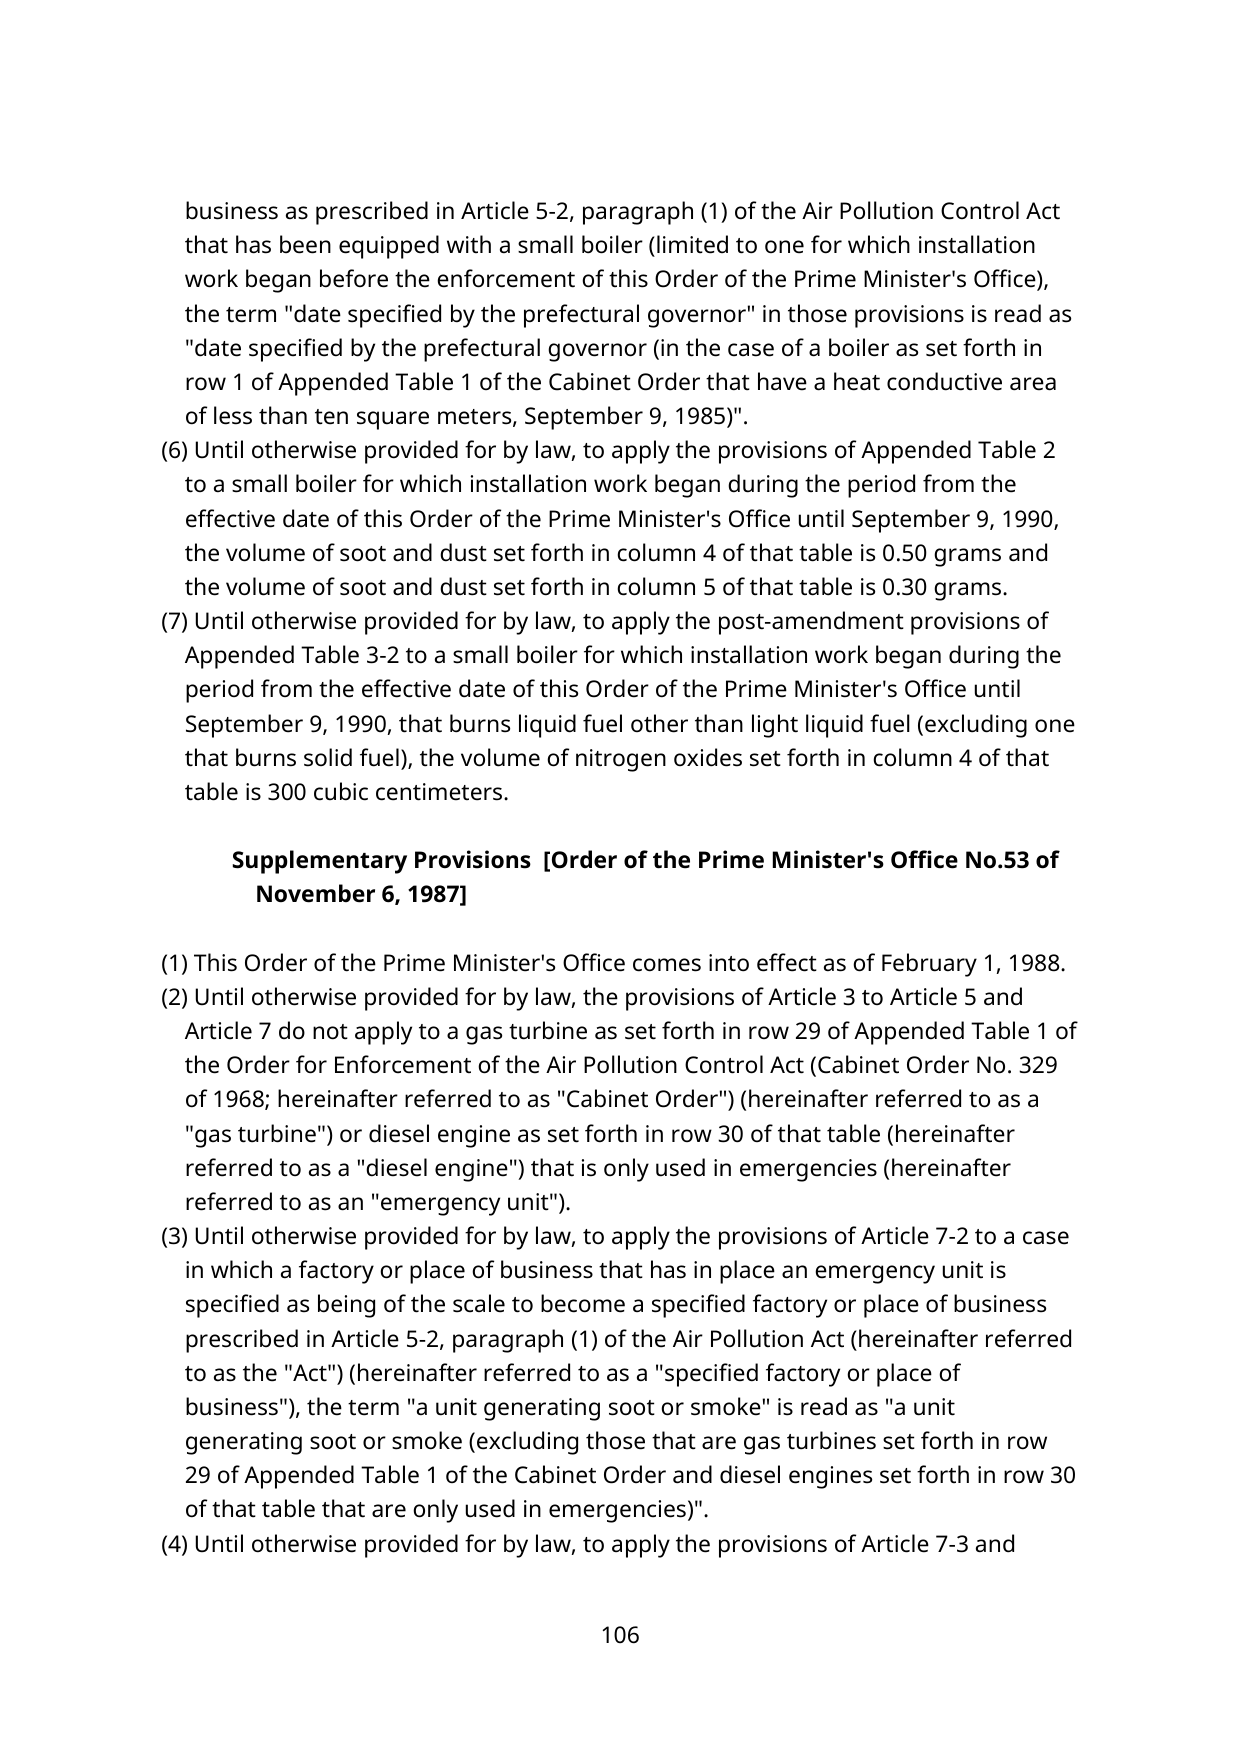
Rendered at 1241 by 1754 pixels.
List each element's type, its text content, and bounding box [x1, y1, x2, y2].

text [161, 1526, 1079, 1560]
text (1) This Order of the Prime Minister's Office comes into effect as of February 1, 1988. [161, 945, 1079, 979]
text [161, 194, 1079, 433]
text (2) Until otherwise provided for by law, the provisions of Article 3 to Article 5 and Article 7 do not apply to a gas turbine as set forth in row 29 of Appended Table 1 of the Order for Enforcement of the Air Pollution Control Act (Cabinet Order No. 329 of 1968; hereinafter referred to as "Cabinet Order") (hereinafter referred to as a "gas turbine") or diesel engine as set forth in row 30 of that table (hereinafter referred to as a "diesel engine") that is only used in emergencies (hereinafter referred to as an "emergency unit"). [161, 979, 1079, 1219]
text Supplementary Provisions [Order of the Prime Minister's Office No.53 of November 6, 1987] [230, 843, 1079, 911]
text (7) Until otherwise provided for by law, to apply the post-amendment provisions of Appended Table 3-2 to a small boiler for which installation work began during the period from the effective date of this Order of the Prime Minister's Office until September 9, 1990, that burns liquid fuel other than light liquid fuel (excluding one that burns solid fuel), the volume of nitrogen oxides set forth in column 4 of that table is 300 cubic centimeters. [161, 604, 1079, 809]
text (6) Until otherwise provided for by law, to apply the provisions of Appended Table 2 to a small boiler for which installation work began during the period from the effective date of this Order of the Prime Minister's Office until September 9, 1990, the volume of soot and dust set forth in column 4 of that table is 0.50 grams and the volume of soot and dust set forth in column 5 of that table is 0.30 grams. [161, 433, 1079, 604]
text (3) Until otherwise provided for by law, to apply the provisions of Article 7-2 to a case in which a factory or place of business that has in place an emergency unit is specified as being of the scale to become a specified factory or place of business prescribed in Article 5-2, paragraph (1) of the Air Pollution Act (hereinafter referred to as the "Act") (hereinafter referred to as a "specified factory or place of business"), the term "a unit generating soot or smoke" is read as "a unit generating soot or smoke (excluding those that are gas turbines set forth in row 29 of Appended Table 1 of the Cabinet Order and diesel engines set forth in row 30 of that table that are only used in emergencies)". [161, 1219, 1079, 1526]
